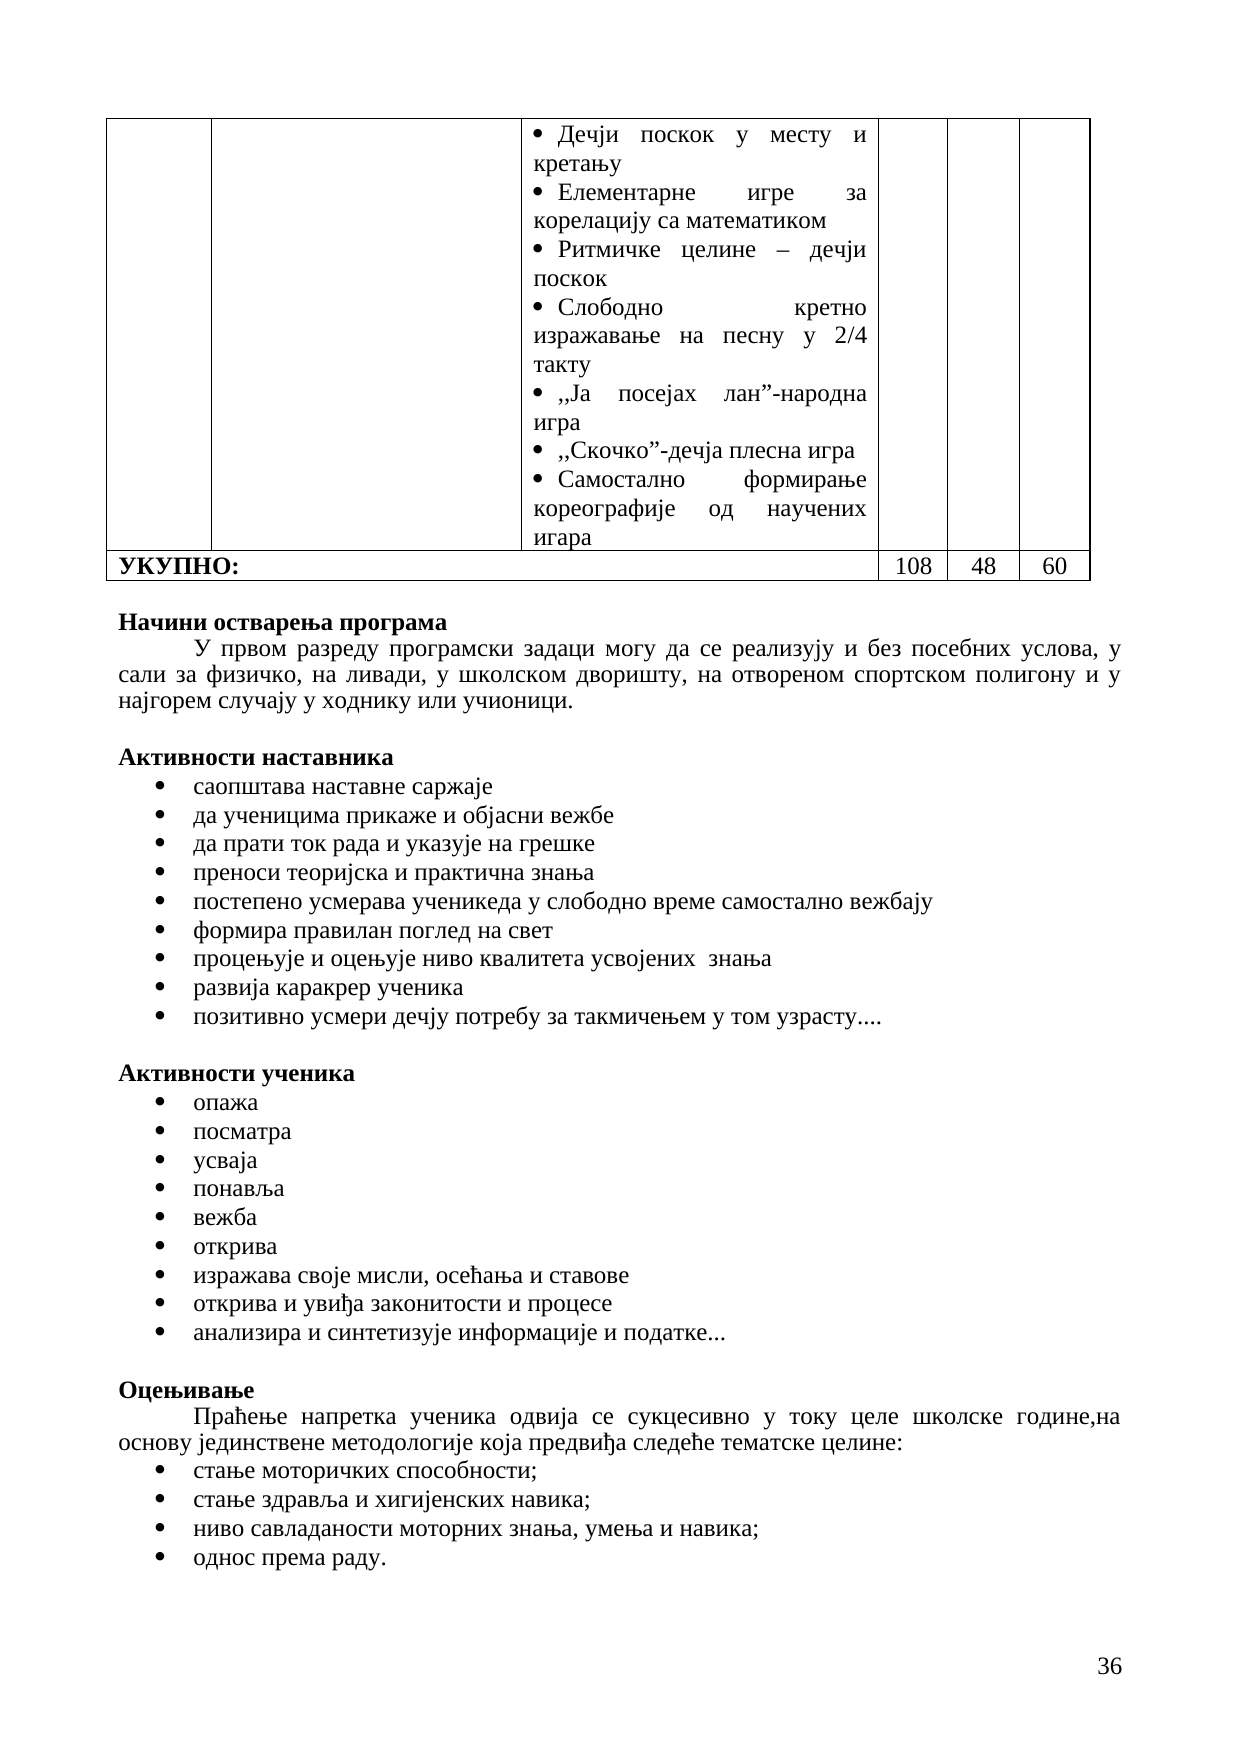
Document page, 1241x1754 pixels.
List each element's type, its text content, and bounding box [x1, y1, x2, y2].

subtitle Начини остварења програма [118, 607, 1122, 636]
list ниво савладаности моторних знања, умења и навика; [156, 1513, 1122, 1542]
subtitle Активности наставника [118, 742, 1122, 771]
text У првом разреду програмски задаци могу да се реализују и без посебних услова, у сали за физичко, на ливади, у школском дворишту, на отвореном спортском полигону и у најгорем случају у ходнику или учионици. [118, 636, 1122, 713]
list стање моторичких способности; [156, 1455, 1122, 1484]
list открива [156, 1231, 1122, 1260]
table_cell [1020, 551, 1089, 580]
list усваја [156, 1145, 1122, 1173]
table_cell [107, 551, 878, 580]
list вежба [156, 1202, 1122, 1231]
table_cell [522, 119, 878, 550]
subtitle Оцењивање [118, 1375, 1122, 1403]
list развија каракрер ученика [156, 972, 1122, 1001]
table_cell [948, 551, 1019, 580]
list преноси теоријска и практична знања [156, 857, 1122, 886]
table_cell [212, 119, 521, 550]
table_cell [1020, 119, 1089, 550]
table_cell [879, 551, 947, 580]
list да ученицима прикаже и објасни вежбе [156, 800, 1122, 828]
list анализира и синтетизује информације и податке... [156, 1317, 1122, 1346]
list стање здравља и хигијенских навика; [156, 1484, 1122, 1513]
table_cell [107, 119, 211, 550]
list процењује и оцењује ниво квалитета усвојених знања [156, 943, 1122, 972]
list однос према раду. [156, 1542, 1122, 1570]
list постепено усмерава ученикеда у слободно време самостално вежбају [156, 886, 1122, 915]
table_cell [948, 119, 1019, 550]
text Праћење напретка ученика одвија се сукцесивно у току целе школске године,на основу јединствене методологије која предвиђа следеће тематске целине: [118, 1403, 1122, 1455]
list саопштава наставне саржаје [156, 771, 1122, 800]
list формира правилан поглед на свет [156, 915, 1122, 943]
subtitle Активности ученика [118, 1058, 1122, 1087]
list открива и увиђа законитости и процесе [156, 1288, 1122, 1317]
list изражава своје мисли, осећања и ставове [156, 1260, 1122, 1288]
list да прати ток рада и указује на грешке [156, 828, 1122, 857]
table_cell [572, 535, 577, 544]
list понавља [156, 1173, 1122, 1202]
list позитивно усмери дечју потребу за такмичењем у том узрасту.... [156, 1001, 1122, 1030]
list опажа [156, 1087, 1122, 1116]
list посматра [156, 1116, 1122, 1145]
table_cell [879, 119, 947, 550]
